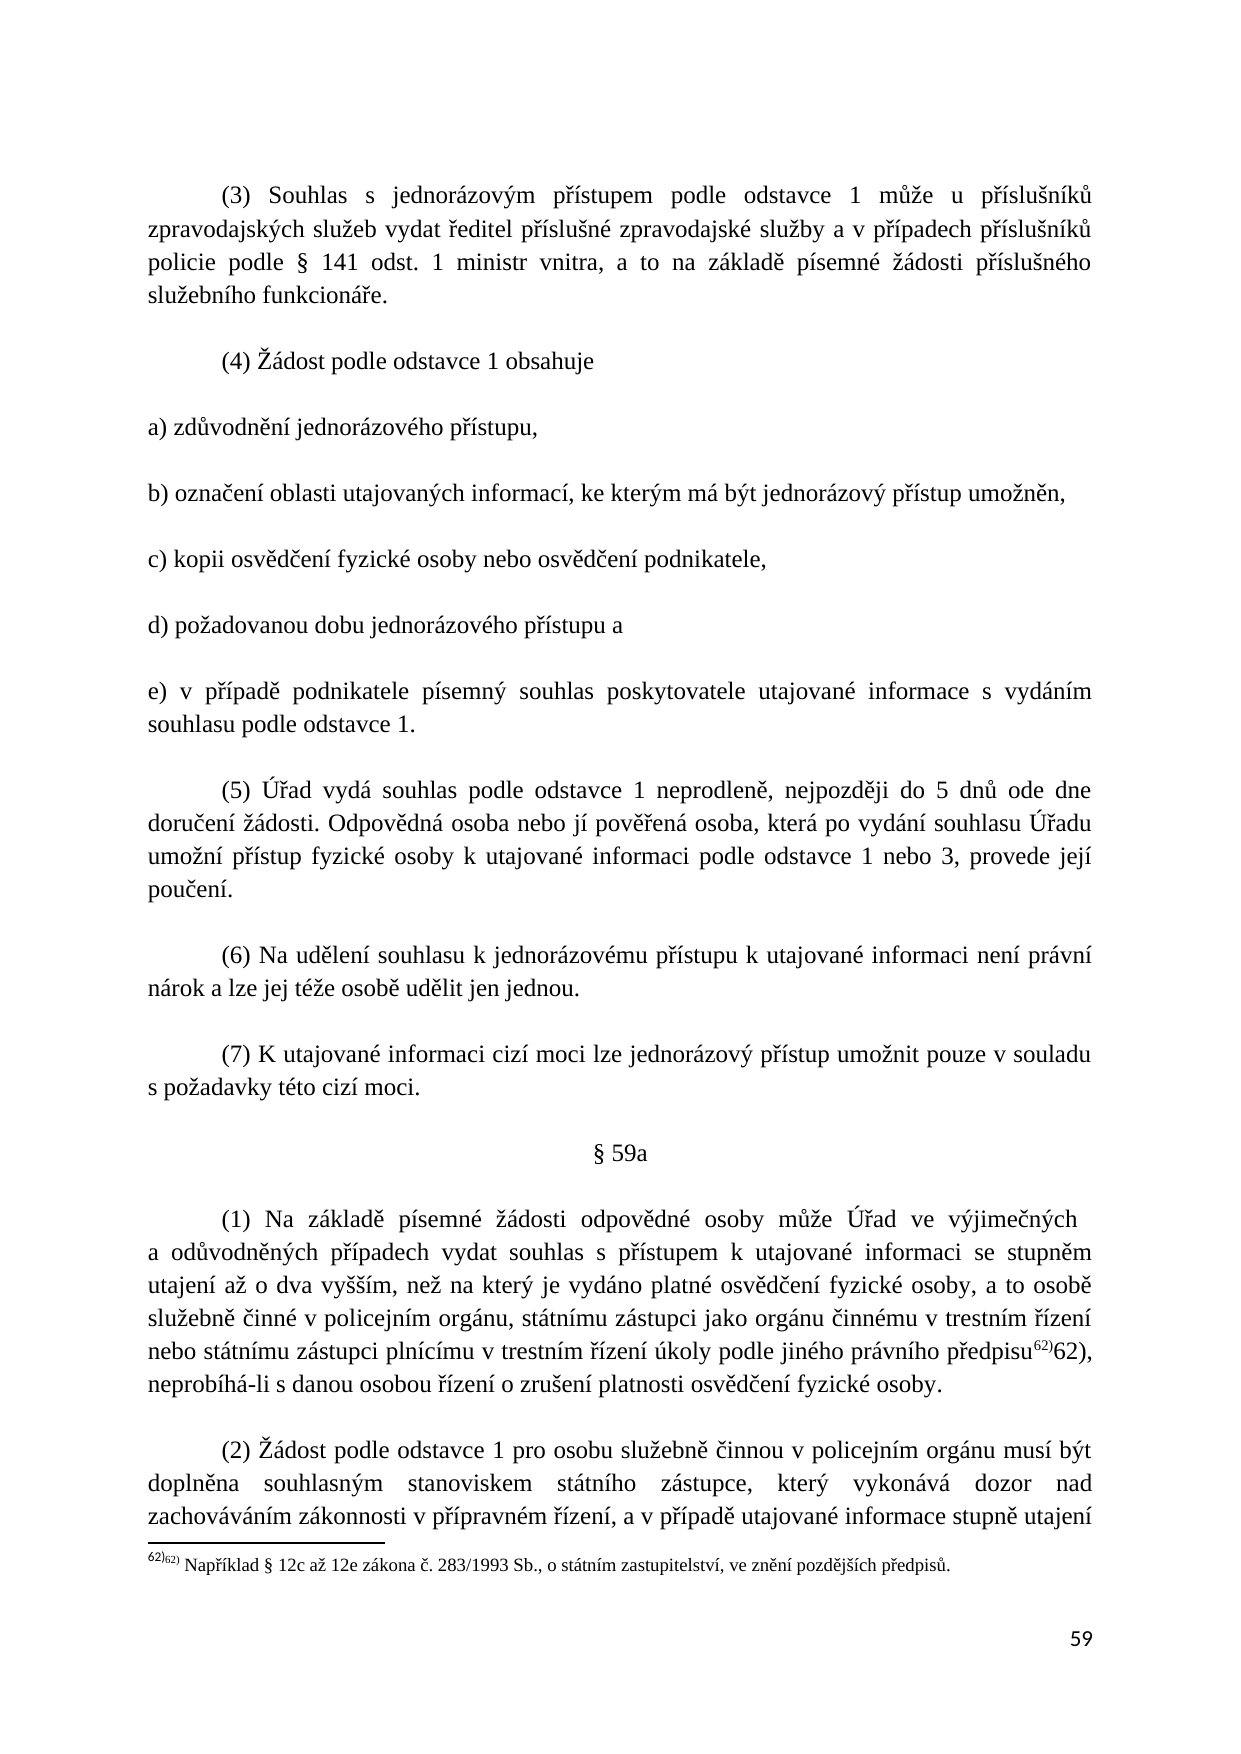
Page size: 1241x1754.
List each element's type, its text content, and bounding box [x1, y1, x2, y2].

text (7) K utajované informaci cizí moci lze jednorázový přístup umožnit pouze v souladu s požadavky této cizí moci. [148, 1039, 1093, 1101]
text e) v případě podnikatele písemný souhlas poskytovatele utajované informace s vydáním souhlasu podle odstavce 1. [148, 676, 1093, 738]
text (1) Na základě písemné žádosti odpovědné osoby může Úřad ve výjimečných a odůvodněných případech vydat souhlas s přístupem k utajované informaci se stupněm utajení až o dva vyšším, než na který je vydáno platné osvědčení fyzické osoby, a to osobě služebně činné v policejním orgánu, státnímu zástupci jako orgánu činnému v trestním řízení nebo státnímu zástupci plnícímu v trestním řízení úkoly podle jiného právního předpisu62), neprobíhá-li s danou osobou řízení o zrušení platnosti osvědčení fyzické osoby. [148, 1204, 1093, 1398]
text d) požadovanou dobu jednorázového přístupu a [148, 610, 1093, 639]
text (6) Na udělení souhlasu k jednorázovému přístupu k utajované informaci není právní nárok a lze jej téže osobě udělit jen jednou. [148, 940, 1093, 1002]
text (5) Úřad vydá souhlas podle odstavce 1 neprodleně, nejpozději do 5 dnů ode dne doručení žádosti. Odpovědná osoba nebo jí pověřená osoba, která po vydání souhlasu Úřadu umožní přístup fyzické osoby k utajované informaci podle odstavce 1 nebo 3, provede její poučení. [148, 775, 1093, 903]
text c) kopii osvědčení fyzické osoby nebo osvědčení podnikatele, [148, 544, 1093, 573]
text a) zdůvodnění jednorázového přístupu, [148, 412, 1093, 441]
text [148, 1435, 1093, 1530]
text b) označení oblasti utajovaných informací, ke kterým má být jednorázový přístup umožněn, [148, 478, 1093, 507]
text (4) Žádost podle odstavce 1 obsahuje [148, 346, 1093, 374]
text (3) Souhlas s jednorázovým přístupem podle odstavce 1 může u příslušníků zpravodajských služeb vydat ředitel příslušné zpravodajské služby a v případech příslušníků policie podle § 141 odst. 1 ministr vnitra, a to na základě písemné žádosti příslušného služebního funkcionáře. [148, 181, 1093, 308]
text § 59a [148, 1138, 1093, 1167]
